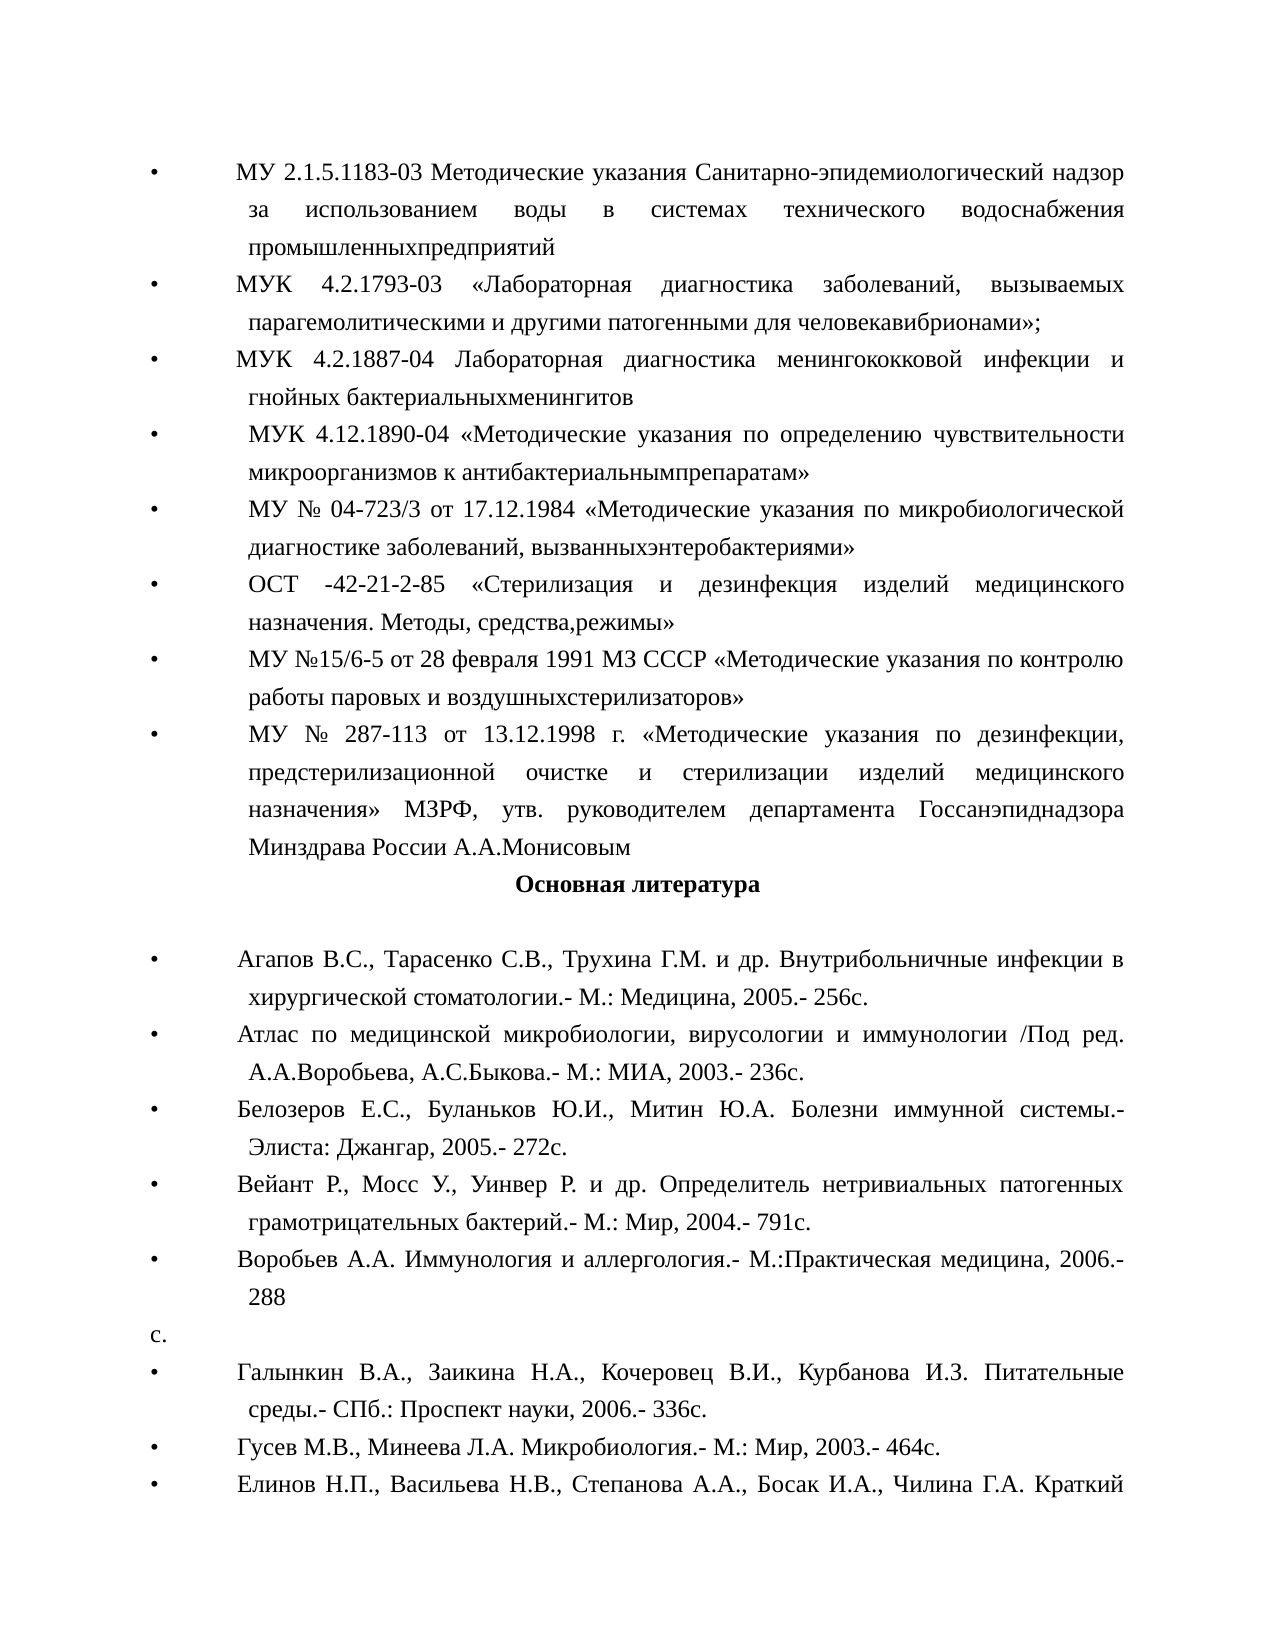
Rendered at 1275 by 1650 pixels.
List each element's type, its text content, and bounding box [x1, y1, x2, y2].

list МУ № 287-113 от 13.12.1998 г. «Методические указания по дезинфекции, предстерилизационной очистке и стерилизации изделий медицинского назначения» МЗРФ, утв. руководителем департамента Госсанэпиднадзора Минздрава России А.А.Монисовым [150, 712, 1125, 862]
list МУК 4.12.1890-04 «Методические указания по определению чувствительности микроорганизмов к антибактериальнымпрепаратам» [150, 412, 1125, 487]
list МУК 4.2.1793-03 «Лабораторная диагностика заболеваний, вызываемых парагемолитическими и другими патогенными для человекавибрионами»; [150, 262, 1125, 337]
list МУ № 04-723/3 от 17.12.1984 «Методические указания по микробиологической диагностике заболеваний, вызванныхэнтеробактериями» [150, 487, 1125, 562]
list МУК 4.2.1887-04 Лабораторная диагностика менингококковой инфекции и гнойных бактериальныхменингитов [150, 337, 1125, 412]
list Белозеров Е.С., Буланьков Ю.И., Митин Ю.А. Болезни иммунной системы.- Элиста: Джангар, 2005.- 272с. [150, 1087, 1125, 1162]
list Агапов В.С., Тарасенко С.В., Трухина Г.М. и др. Внутрибольничные инфекции в хирургической стоматологии.- М.: Медицина, 2005.- 256с. [150, 937, 1125, 1012]
list МУ №15/6-5 от 28 февраля 1991 МЗ СССР «Методические указания по контролю работы паровых и воздушныхстерилизаторов» [150, 637, 1125, 712]
list МУ 2.1.5.1183-03 Методические указания Санитарно-эпидемиологический надзор за использованием воды в системах технического водоснабжения промышленныхпредприятий [150, 150, 1125, 262]
list ОСТ -42-21-2-85 «Стерилизация и дезинфекция изделий медицинского назначения. Методы, средства,режимы» [150, 562, 1125, 637]
list Воробьев А.А. Иммунология и аллергология.- М.:Практическая медицина, 2006.- 288 [150, 1237, 1125, 1312]
list Гусев М.В., Минеева Л.А. Микробиология.- М.: Мир, 2003.- 464с. [150, 1425, 1125, 1462]
text с. [150, 1312, 1125, 1350]
list Атлас по медицинской микробиологии, вирусологии и иммунологии /Под ред. А.А.Воробьева, А.С.Быкова.- М.: МИА, 2003.- 236с. [150, 1012, 1125, 1087]
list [150, 1462, 1125, 1500]
text Основная литература [150, 862, 1125, 900]
list Галынкин В.А., Заикина Н.А., Кочеровец В.И., Курбанова И.З. Питательные среды.- СПб.: Проспект науки, 2006.- 336с. [150, 1350, 1125, 1425]
list Вейант Р., Мосс У., Уинвер Р. и др. Определитель нетривиальных патогенных грамотрицательных бактерий.- М.: Мир, 2004.- 791с. [150, 1162, 1125, 1237]
